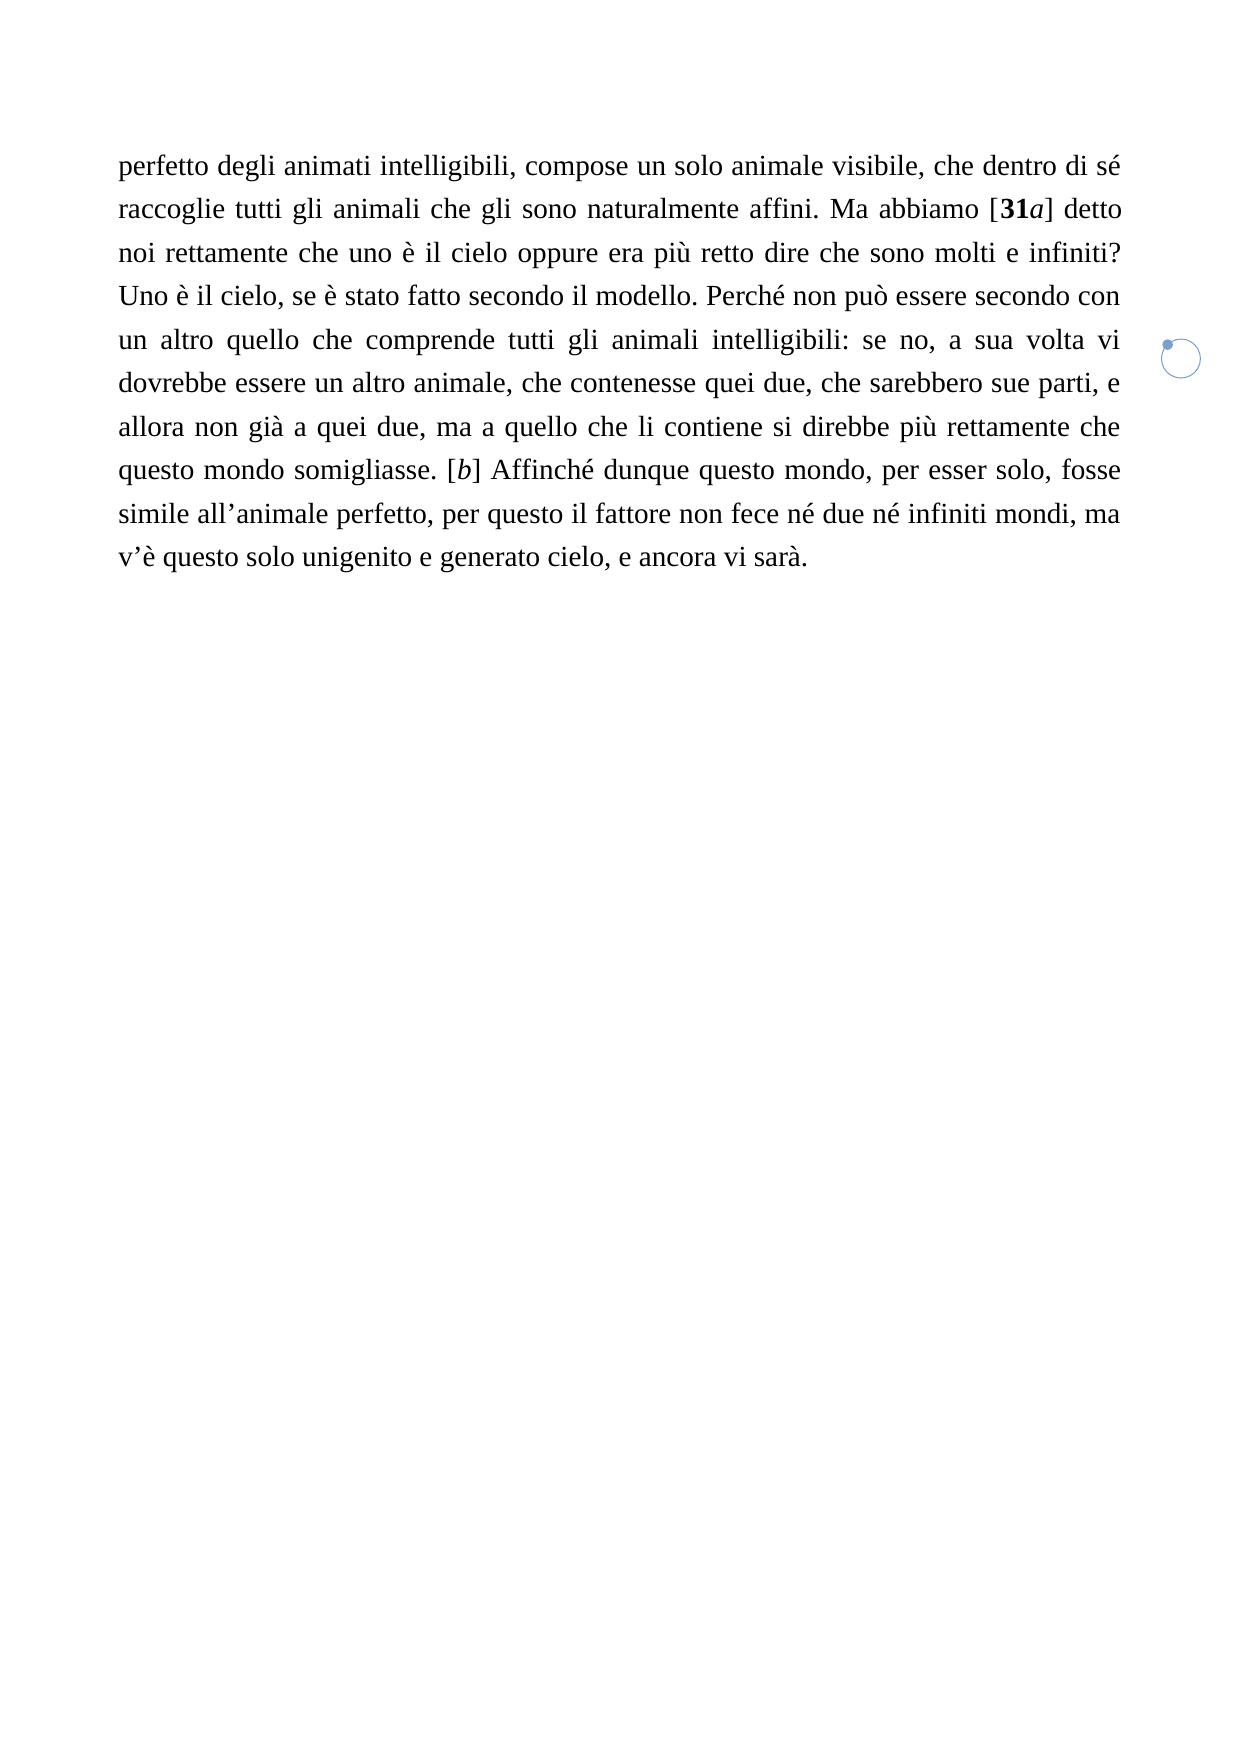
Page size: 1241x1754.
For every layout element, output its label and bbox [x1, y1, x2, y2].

text [118, 148, 1122, 573]
